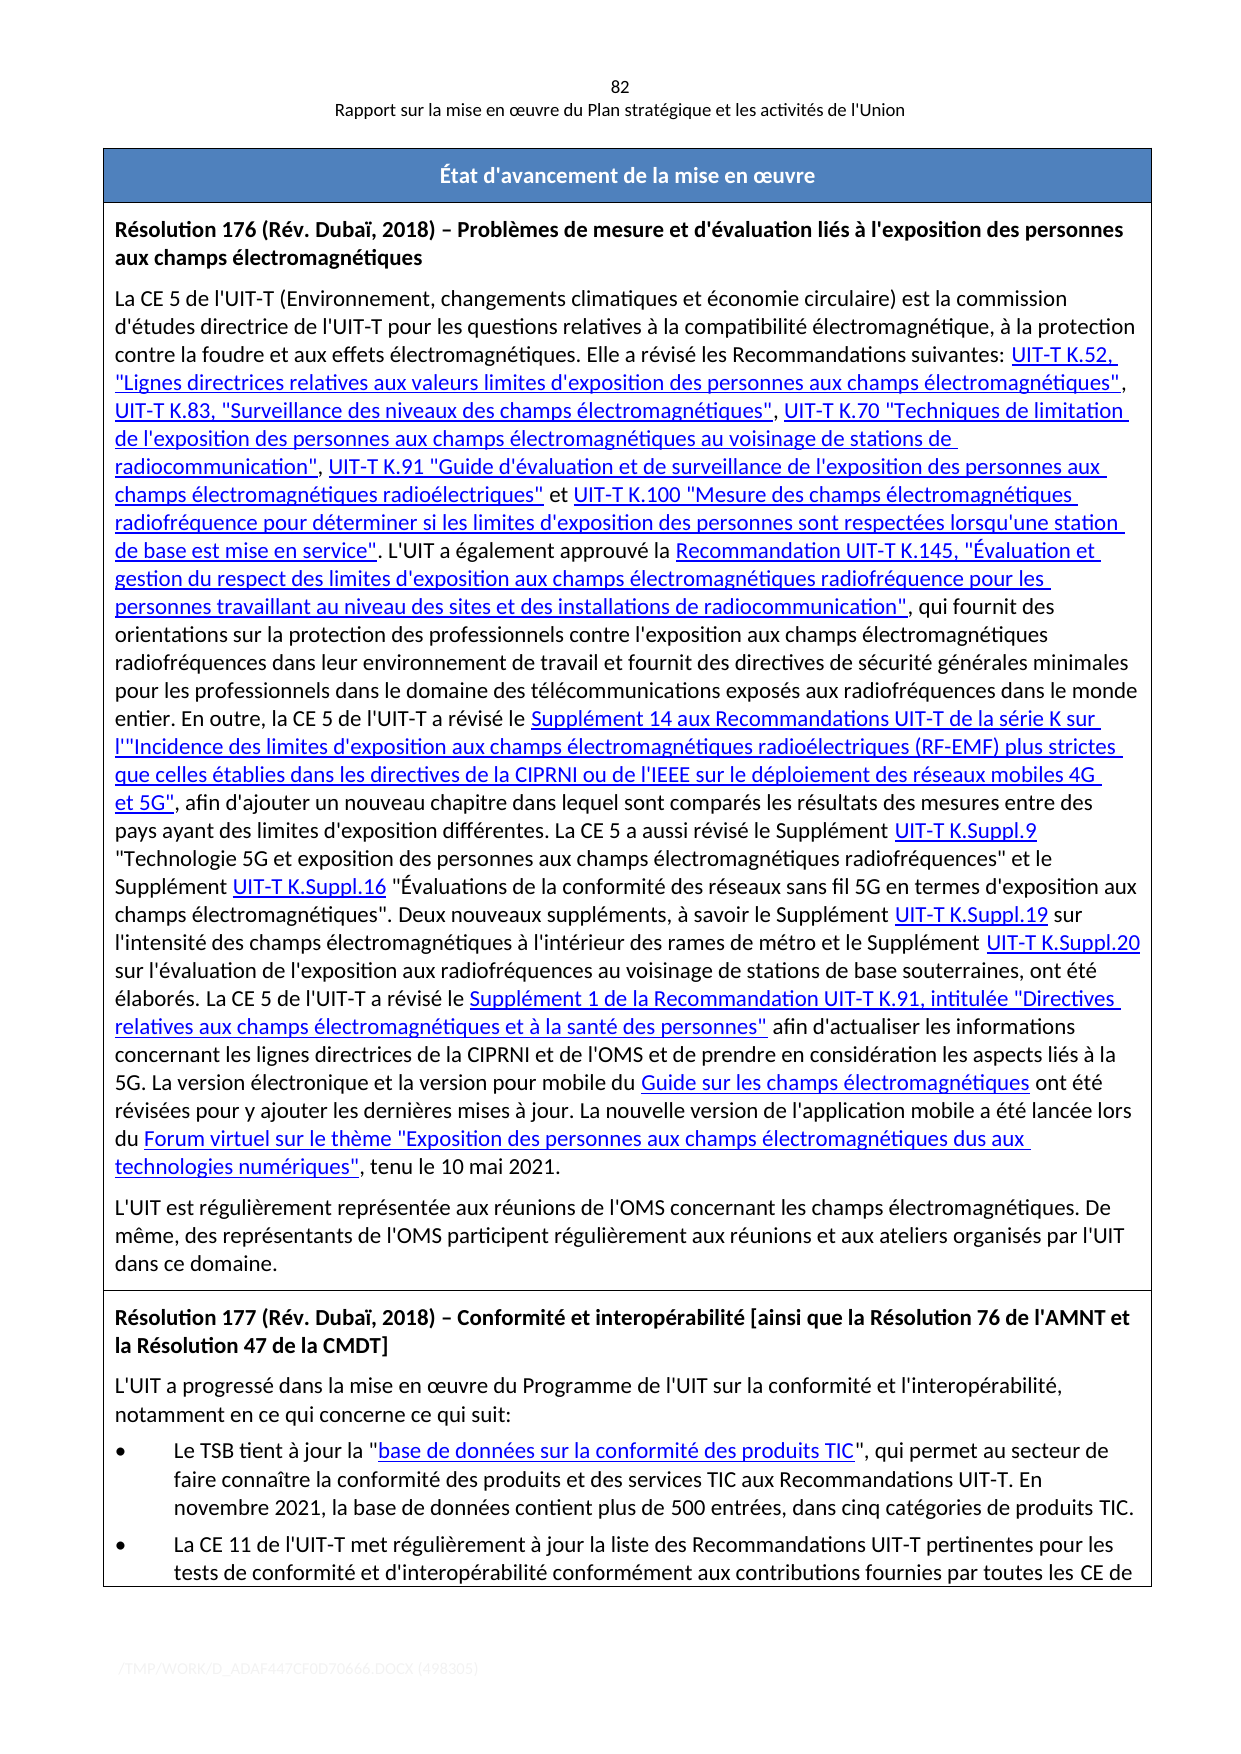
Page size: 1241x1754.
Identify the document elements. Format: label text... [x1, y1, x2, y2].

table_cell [104, 1291, 1151, 1586]
table_header État d'avancement de la mise en œuvre [104, 149, 1151, 202]
table_cell Résolution 176 (Rév. Dubaï, 2018) – Problèmes de mesure et d'évaluation liés à l'exposition des personnes aux champs électromagnétiques La CE 5 de l'UIT-T (Environnement, changements climatiques et économie circulaire) est la commission d'études directrice de l'UIT-T pour les questions relatives à la compatibilité électromagnétique, à la protection contre la foudre et aux effets électromagnétiques. Elle a révisé les Recommandations suivantes: UIT-T K.52, "Lignes directrices relatives aux valeurs limites d'exposition des personnes aux champs électromagnétiques", UIT-T K.83, "Surveillance des niveaux des champs électromagnétiques", UIT-T K.70 "Techniques de limitation de l'exposition des personnes aux champs électromagnétiques au voisinage de stations de radiocommunication", UIT-T K.91 "Guide d'évaluation et de surveillance de l'exposition des personnes aux champs électromagnétiques radioélectriques" et UIT-T K.100 "Mesure des champs électromagnétiques radiofréquence pour déterminer si les limites d'exposition des personnes sont respectées lorsqu'une station de base est mise en service". L'UIT a également approuvé la Recommandation UIT-T K.145, "Évaluation et gestion du respect des limites d'exposition aux champs électromagnétiques radiofréquence pour les personnes travaillant au niveau des sites et des installations de radiocommunication", qui fournit des orientations sur la protection des professionnels contre l'exposition aux champs électromagnétiques radiofréquences dans leur environnement de travail et fournit des directives de sécurité générales minimales pour les professionnels dans le domaine des télécommunications exposés aux radiofréquences dans le monde entier. En outre, la CE 5 de l'UIT-T a révisé le Supplément 14 aux Recommandations UIT-T de la série K sur l'"Incidence des limites d'exposition aux champs électromagnétiques radioélectriques (RF-EMF) plus strictes que celles établies dans les directives de la CIPRNI ou de l'IEEE sur le déploiement des réseaux mobiles 4G et 5G", afin d'ajouter un nouveau chapitre dans lequel sont comparés les résultats des mesures entre des pays ayant des limites d'exposition différentes. La CE 5 a aussi révisé le Supplément UIT-T K.Suppl.9 "Technologie 5G et exposition des personnes aux champs électromagnétiques radiofréquences" et le Supplément UIT-T K.Suppl.16 "Évaluations de la conformité des réseaux sans fil 5G en termes d'exposition aux champs électromagnétiques". Deux nouveaux suppléments, à savoir le Supplément UIT-T K.Suppl.19 sur l'intensité des champs électromagnétiques à l'intérieur des rames de métro et le Supplément UIT-T K.Suppl.20 sur l'évaluation de l'exposition aux radiofréquences au voisinage de stations de base souterraines, ont été élaborés. La CE 5 de l'UIT-T a révisé le Supplément 1 de la Recommandation UIT-T K.91, intitulée "Directives relatives aux champs électromagnétiques et à la santé des personnes" afin d'actualiser les informations concernant les lignes directrices de la CIPRNI et de l'OMS et de prendre en considération les aspects liés à la 5G. La version électronique et la version pour mobile du Guide sur les champs électromagnétiques ont été révisées pour y ajouter les dernières mises à jour. La nouvelle version de l'application mobile a été lancée lors du Forum virtuel sur le thème "Exposition des personnes aux champs électromagnétiques dus aux technologies numériques", tenu le 10 mai 2021. L'UIT est régulièrement représentée aux réunions de l'OMS concernant les champs électromagnétiques. De même, des représentants de l'OMS participent régulièrement aux réunions et aux ateliers organisés par l'UIT dans ce domaine. [104, 203, 1151, 1289]
